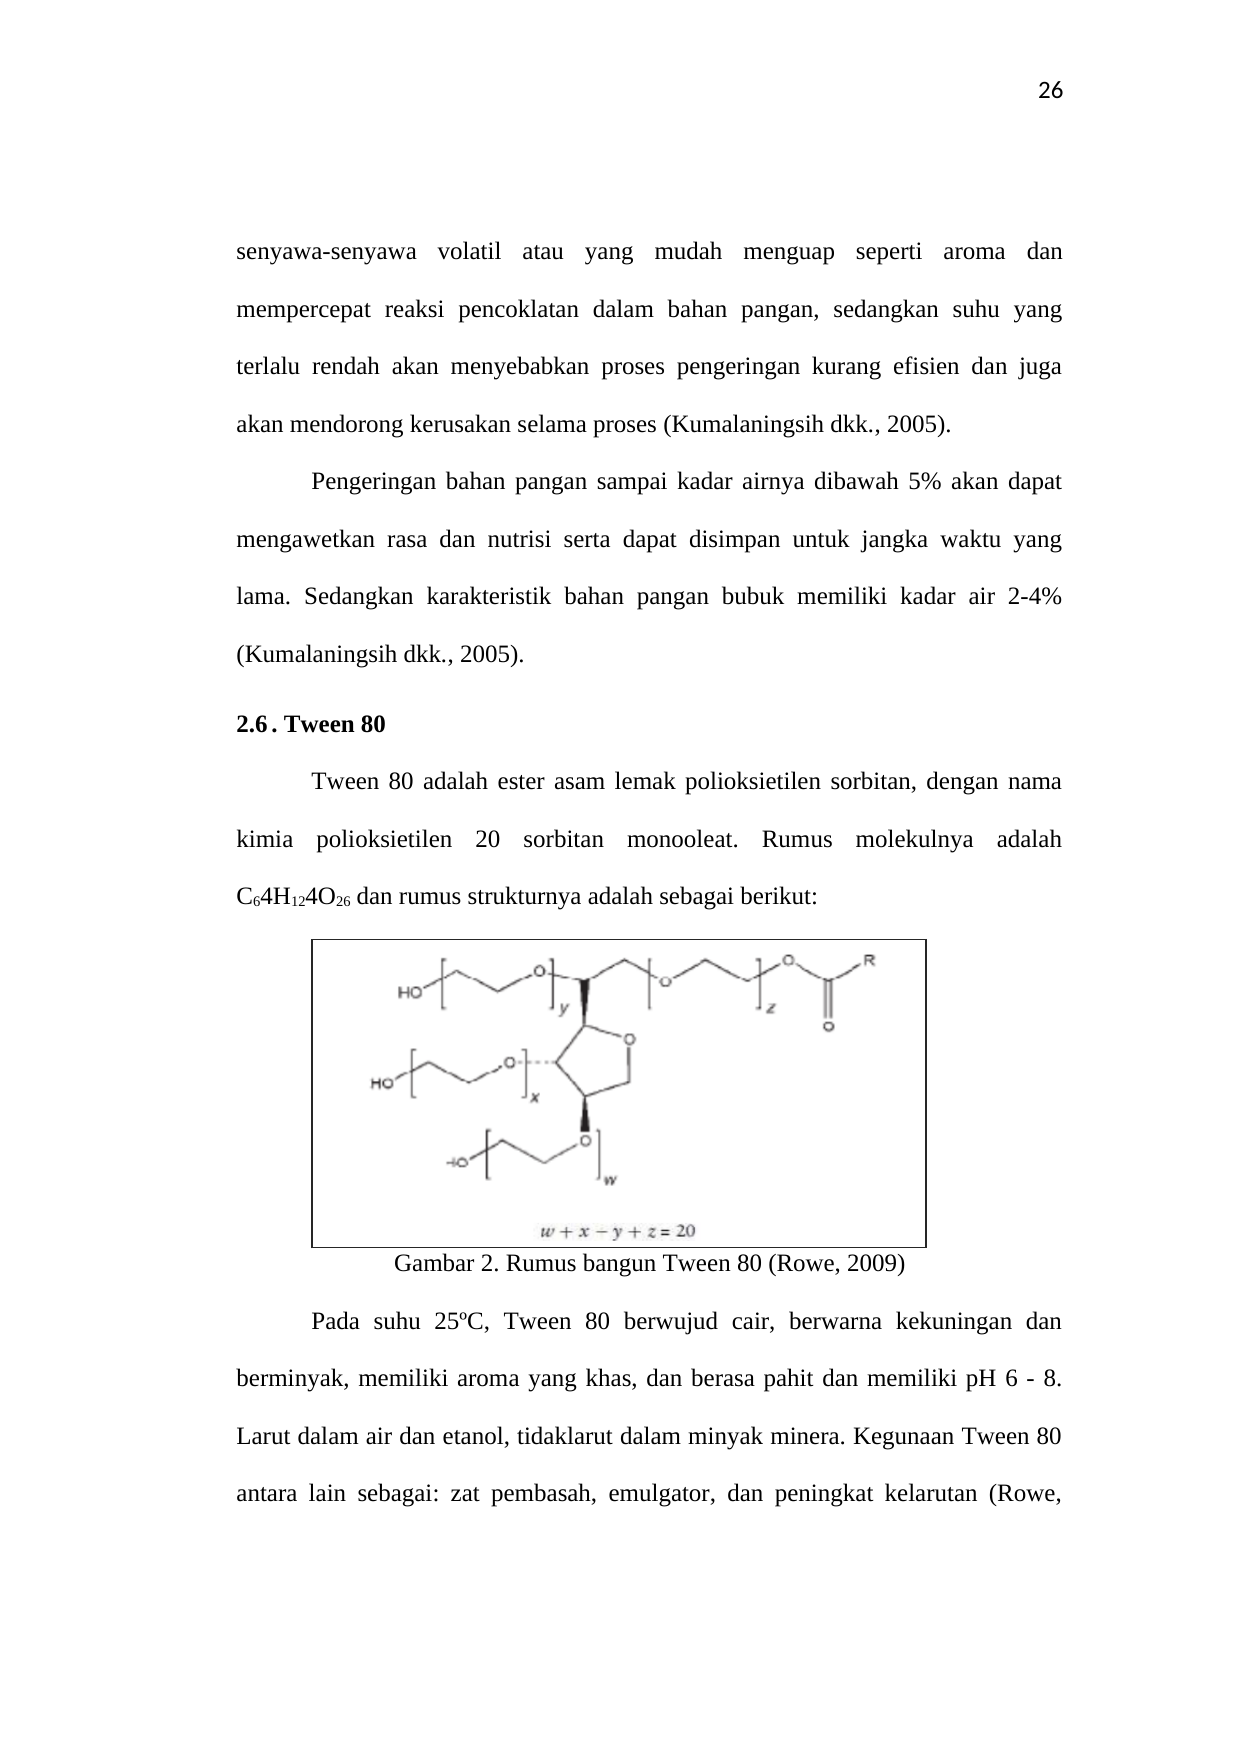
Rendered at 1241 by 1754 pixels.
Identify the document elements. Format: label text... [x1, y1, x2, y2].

text Pengeringan bahan pangan sampai kadar airnya dibawah 5% akan dapat mengawetkan rasa dan nutrisi serta dapat disimpan untuk jangka waktu yang lama. Sedangkan karakteristik bahan pangan bubuk memiliki kadar air 2-4% (Kumalaningsih dkk., 2005). [236, 466, 1063, 667]
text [236, 1306, 1063, 1507]
text Gambar 2. Rumus bangun Tween 80 (Rowe, 2009) [236, 1248, 1063, 1277]
text Tween 80 adalah ester asam lemak polioksietilen sorbitan, dengan nama kimia polioksietilen 20 sorbitan monooleat. Rumus molekulnya adalah C64H124O26 dan rumus strukturnya adalah sebagai berikut: [236, 766, 1063, 910]
subtitle . Tween 80 [236, 709, 1063, 737]
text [236, 236, 1063, 437]
picture [313, 940, 925, 1247]
